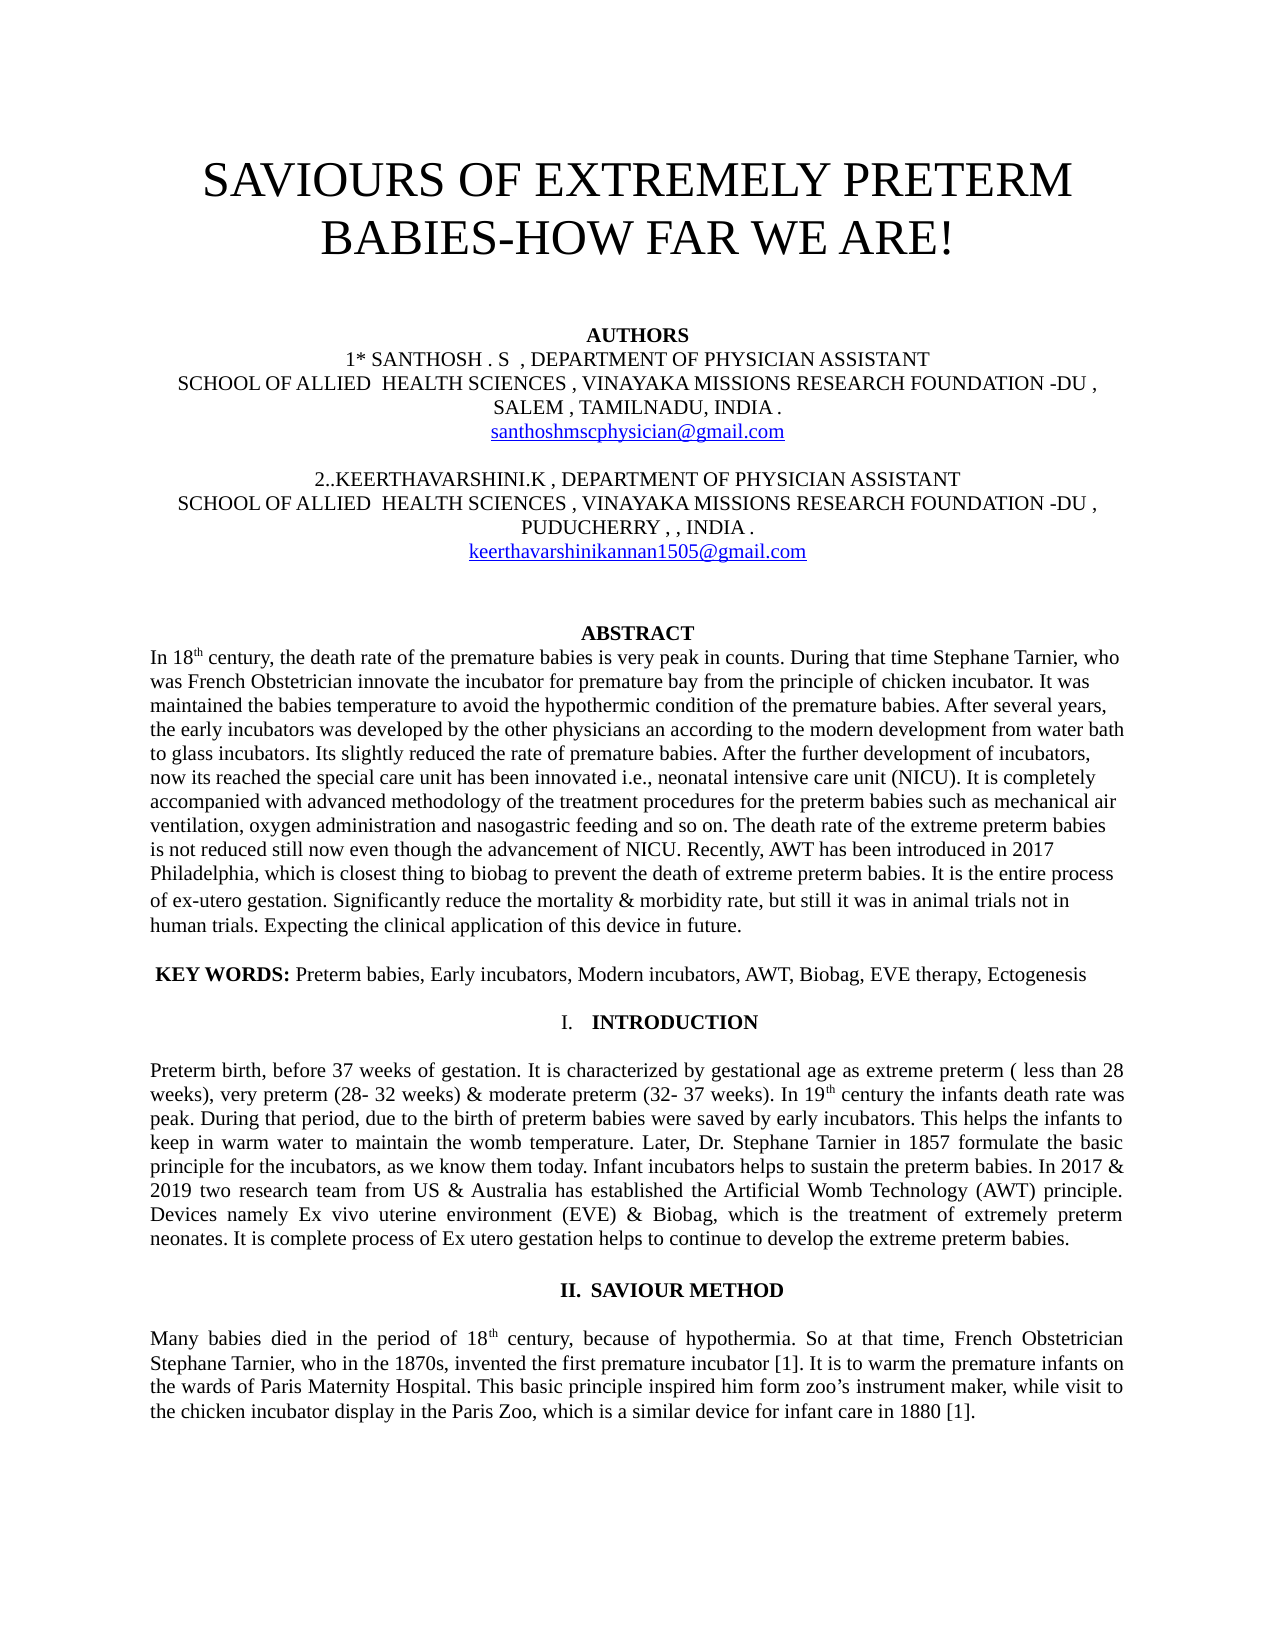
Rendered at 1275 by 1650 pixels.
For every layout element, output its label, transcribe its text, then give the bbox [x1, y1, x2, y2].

text SCHOOL OF ALLIED HEALTH SCIENCES , VINAYAKA MISSIONS RESEARCH FOUNDATION -DU , [150, 371, 1125, 395]
text 1* SANTHOSH . S , DEPARTMENT OF PHYSICIAN ASSISTANT [150, 347, 1125, 371]
text santhoshmscphysician@gmail.com [150, 419, 1125, 443]
text 2..KEERTHAVARSHINI.K , DEPARTMENT OF PHYSICIAN ASSISTANT [150, 467, 1125, 491]
text Preterm birth, before 37 weeks of gestation. It is characterized by gestational age as extreme preterm ( less than 28 weeks), very preterm (28- 32 weeks) & moderate preterm (32- 37 weeks). In 19th century the infants death rate was peak. During that period, due to the birth of preterm babies were saved by early incubators. This helps the infants to keep in warm water to maintain the womb temperature. Later, Dr. Stephane Tarnier in 1857 formulate the basic principle for the incubators, as we know them today. Infant incubators helps to sustain the preterm babies. In 2017 & 2019 two research team from US & Australia has established the Artificial Womb Technology (AWT) principle. Devices namely Ex vivo uterine environment (EVE) & Biobag, which is the treatment of extremely preterm neonates. It is complete process of Ex utero gestation helps to continue to develop the extreme preterm babies. [150, 1058, 1125, 1250]
text PUDUCHERRY , , INDIA . [150, 515, 1125, 539]
text SALEM , TAMILNADU, INDIA . [150, 395, 1125, 419]
list SAVIOUR METHOD [581, 1278, 1125, 1302]
text Many babies died in the period of 18th century, because of hypothermia. So at that time, French Obstetrician Stephane Tarnier, who in the 1870s, invented the first premature incubator [1]. It is to warm the premature infants on the wards of Paris Maternity Hospital. This basic principle inspired him form zoo’s instrument maker, while visit to the chicken incubator display in the Paris Zoo, which is a similar device for infant care in 1880 [1]. [150, 1326, 1125, 1423]
text In 18th century, the death rate of the premature babies is very peak in counts. During that time Stephane Tarnier, who was French Obstetrician innovate the incubator for premature bay from the principle of chicken incubator. It was maintained the babies temperature to avoid the hypothermic condition of the premature babies. After several years, the early incubators was developed by the other physicians an according to the modern development from water bath to glass incubators. Its slightly reduced the rate of premature babies. After the further development of incubators, now its reached the special care unit has been innovated i.e., neonatal intensive care unit (NICU). It is completely accompanied with advanced methodology of the treatment procedures for the preterm babies such as mechanical air ventilation, oxygen administration and nasogastric feeding and so on. The death rate of the extreme preterm babies is not reduced still now even though the advancement of NICU. Recently, AWT has been introduced in 2017 Philadelphia, which is closest thing to biobag to prevent the death of extreme preterm babies. It is the entire process of ex-utero gestation. Significantly reduce the mortality & morbidity rate, but still it was in animal trials not in human trials. Expecting the clinical application of this device in future. [150, 645, 1125, 937]
text SCHOOL OF ALLIED HEALTH SCIENCES , VINAYAKA MISSIONS RESEARCH FOUNDATION -DU , [150, 491, 1125, 515]
list INTRODUCTION [206, 1009, 1125, 1034]
text ABSTRACT [150, 621, 1125, 645]
text KEY WORDS: Preterm babies, Early incubators, Modern incubators, AWT, Biobag, EVE therapy, Ectogenesis [150, 961, 1125, 986]
text keerthavarshinikannan1505@gmail.com [150, 539, 1125, 563]
text AUTHORS [150, 322, 1125, 347]
text SAVIOURS OF EXTREMELY PRETERM BABIES-HOW FAR WE ARE! [150, 150, 1125, 265]
